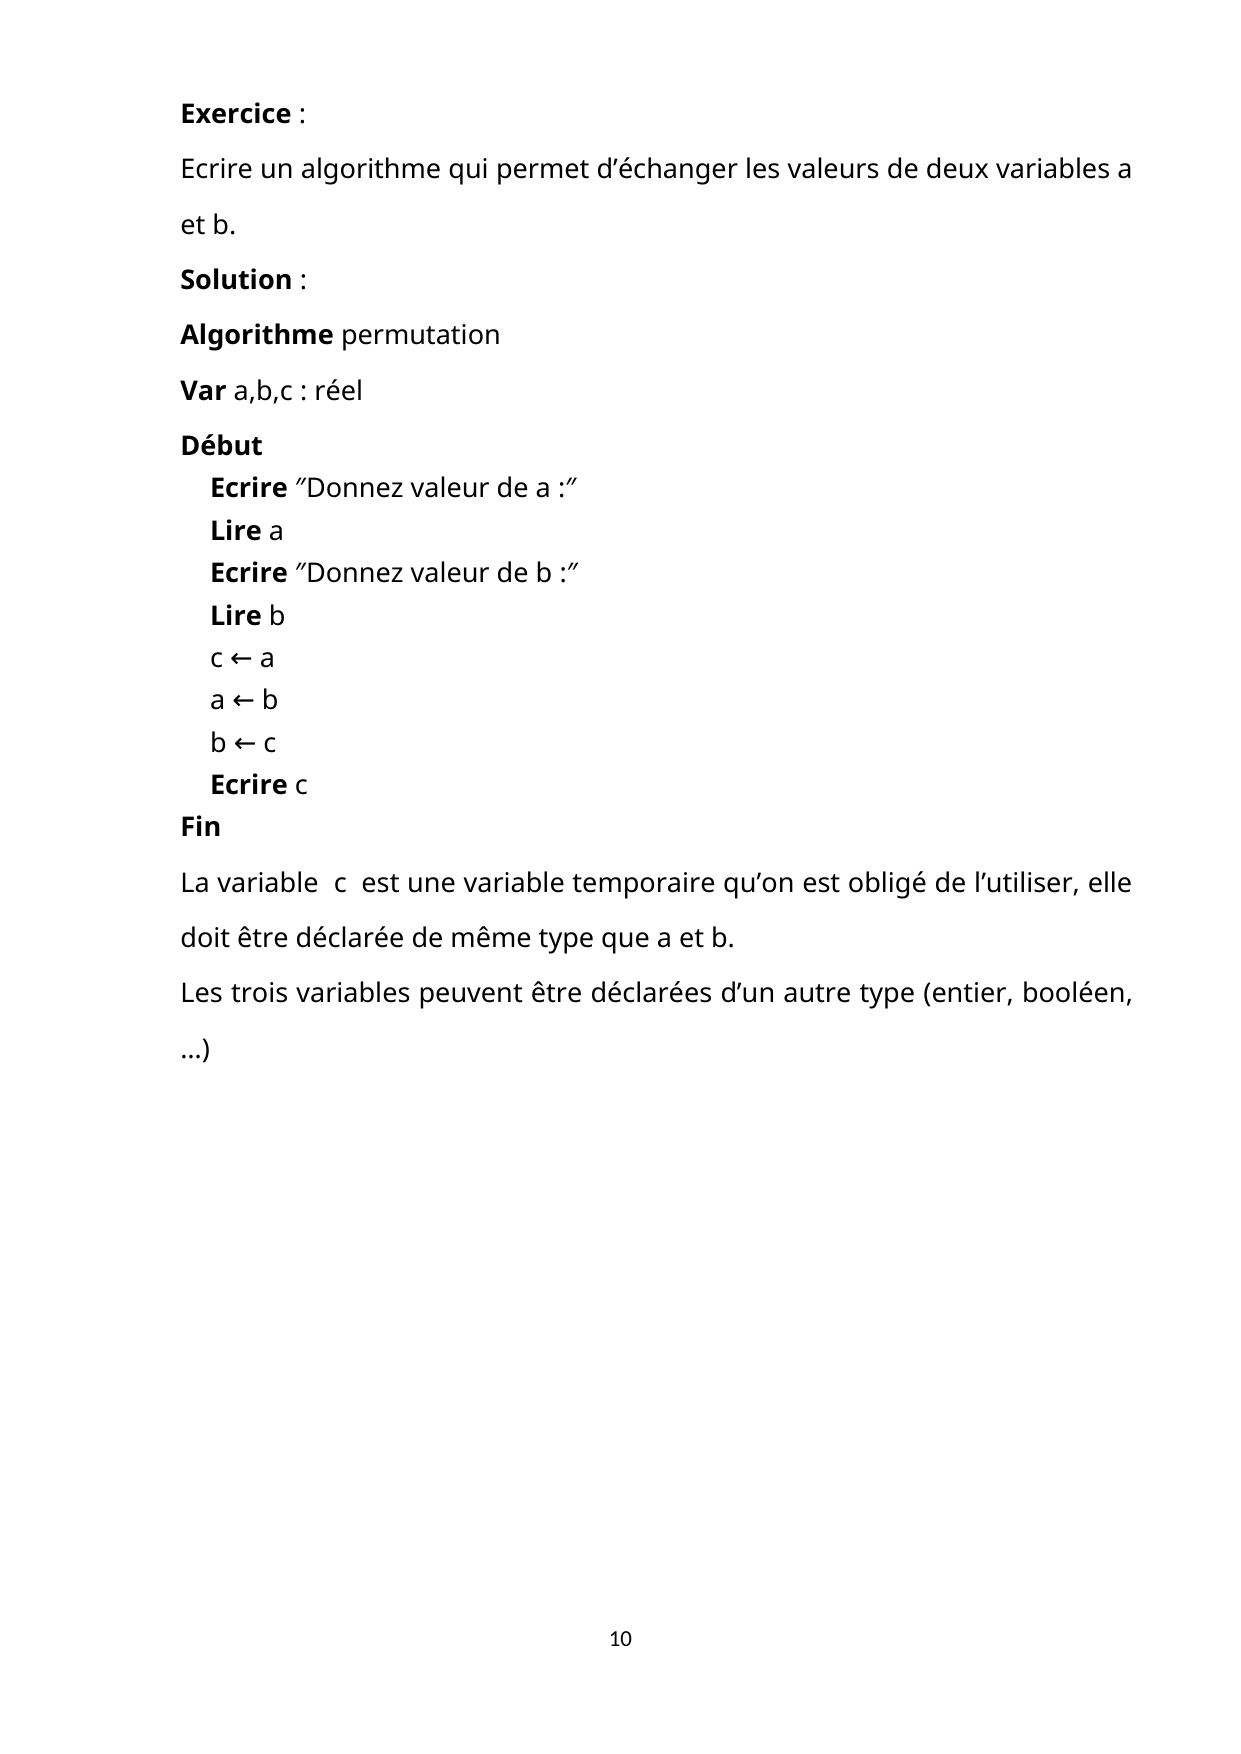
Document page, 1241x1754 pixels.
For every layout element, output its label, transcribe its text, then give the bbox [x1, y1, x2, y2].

list Ecrire ″Donnez valeur de a :″ [180, 469, 1134, 506]
list Les trois variables peuvent être déclarées d’un autre type (entier, booléen,…) [180, 974, 1134, 1066]
list c ← a [180, 638, 1134, 675]
list Var a,b,c : réel [180, 371, 1134, 408]
list Solution : [180, 260, 1134, 297]
list Lire a [180, 511, 1134, 548]
list a ← b [180, 681, 1134, 718]
list Fin [180, 808, 1134, 845]
list Lire b [180, 596, 1134, 633]
list Algorithme permutation [180, 316, 1134, 353]
list Ecrire ″Donnez valeur de b :″ [180, 553, 1134, 590]
list Exercice : [180, 94, 1134, 131]
list La variable c est une variable temporaire qu’on est obligé de l’utiliser, elle doit être déclarée de même type que a et b. [180, 863, 1134, 955]
list Début [180, 426, 1134, 463]
list b ← c [180, 723, 1134, 760]
list Ecrire un algorithme qui permet d’échanger les valeurs de deux variables a et b. [180, 150, 1134, 242]
list Ecrire c [180, 766, 1134, 802]
